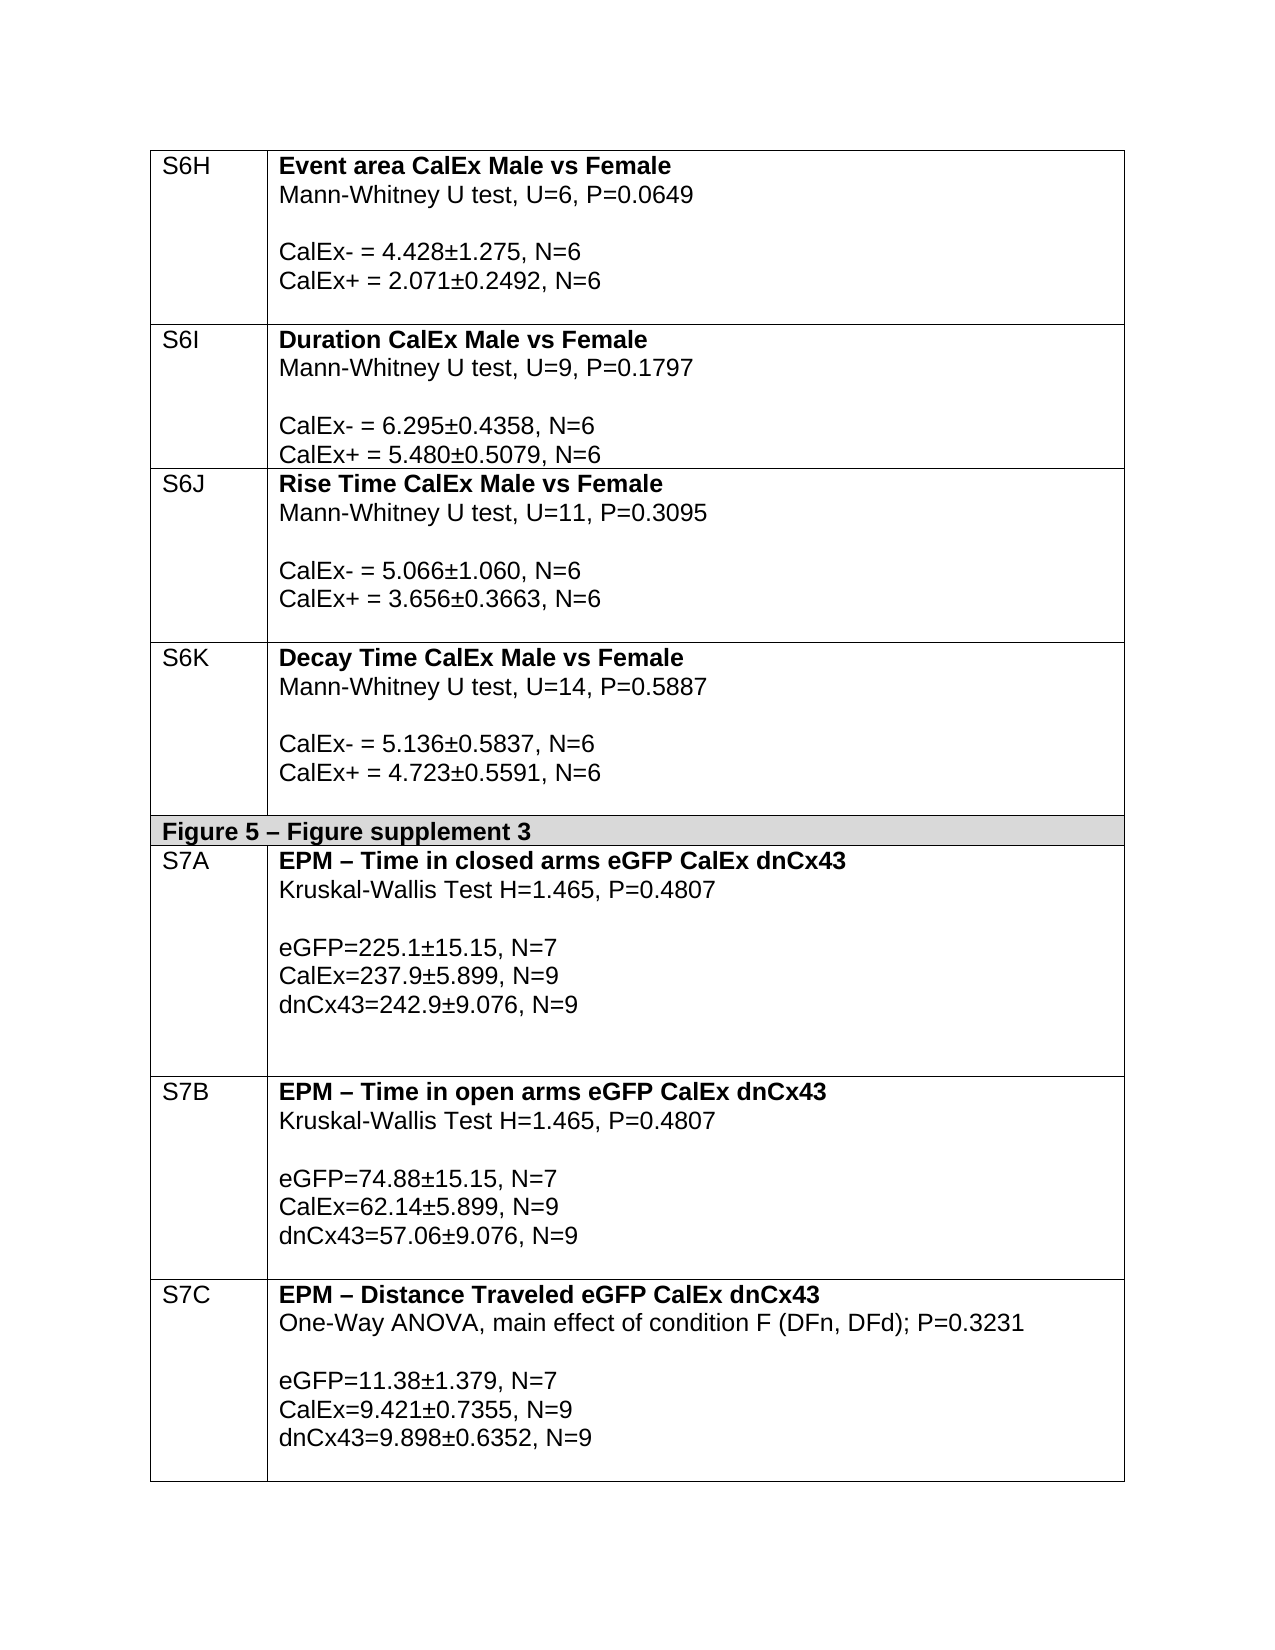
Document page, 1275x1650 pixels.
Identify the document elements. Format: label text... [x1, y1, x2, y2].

table_cell S6H [151, 151, 267, 323]
table_cell S6I [151, 325, 267, 468]
table_cell Decay Time CalEx Male vs Female Mann-Whitney U test, U=14, P=0.5887 CalEx- = 5.136±0.5837, N=6 CalEx+ = 4.723±0.5591, N=6 [268, 643, 1124, 815]
table_cell S7A [151, 846, 267, 1076]
table_cell EPM – Time in closed arms eGFP CalEx dnCx43 Kruskal-Wallis Test H=1.465, P=0.4807 eGFP=225.1±15.15, N=7 CalEx=237.9±5.899, N=9 dnCx43=242.9±9.076, N=9 [268, 846, 1124, 1076]
table_cell EPM – Time in open arms eGFP CalEx dnCx43 Kruskal-Wallis Test H=1.465, P=0.4807 eGFP=74.88±15.15, N=7 CalEx=62.14±5.899, N=9 dnCx43=57.06±9.076, N=9 [268, 1077, 1124, 1278]
table_cell Event area CalEx Male vs Female Mann-Whitney U test, U=6, P=0.0649 CalEx- = 4.428±1.275, N=6 CalEx+ = 2.071±0.2492, N=6 [268, 151, 1124, 323]
table_cell Duration CalEx Male vs Female Mann-Whitney U test, U=9, P=0.1797 CalEx- = 6.295±0.4358, N=6 CalEx+ = 5.480±0.5079, N=6 [268, 325, 1124, 468]
table_cell EPM – Distance Traveled eGFP CalEx dnCx43 One-Way ANOVA, main effect of condition F (DFn, DFd); P=0.3231 eGFP=11.38±1.379, N=7 CalEx=9.421±0.7355, N=9 dnCx43=9.898±0.6352, N=9 [268, 1280, 1124, 1481]
table_cell S6K [151, 643, 267, 815]
table_cell S7B [151, 1077, 267, 1278]
table_cell S6J [151, 469, 267, 642]
table_cell Figure 5 – Figure supplement 3 [151, 816, 1124, 845]
table_cell Rise Time CalEx Male vs Female Mann-Whitney U test, U=11, P=0.3095 CalEx- = 5.066±1.060, N=6 CalEx+ = 3.656±0.3663, N=6 [268, 469, 1124, 642]
table_cell S7C [151, 1280, 267, 1481]
